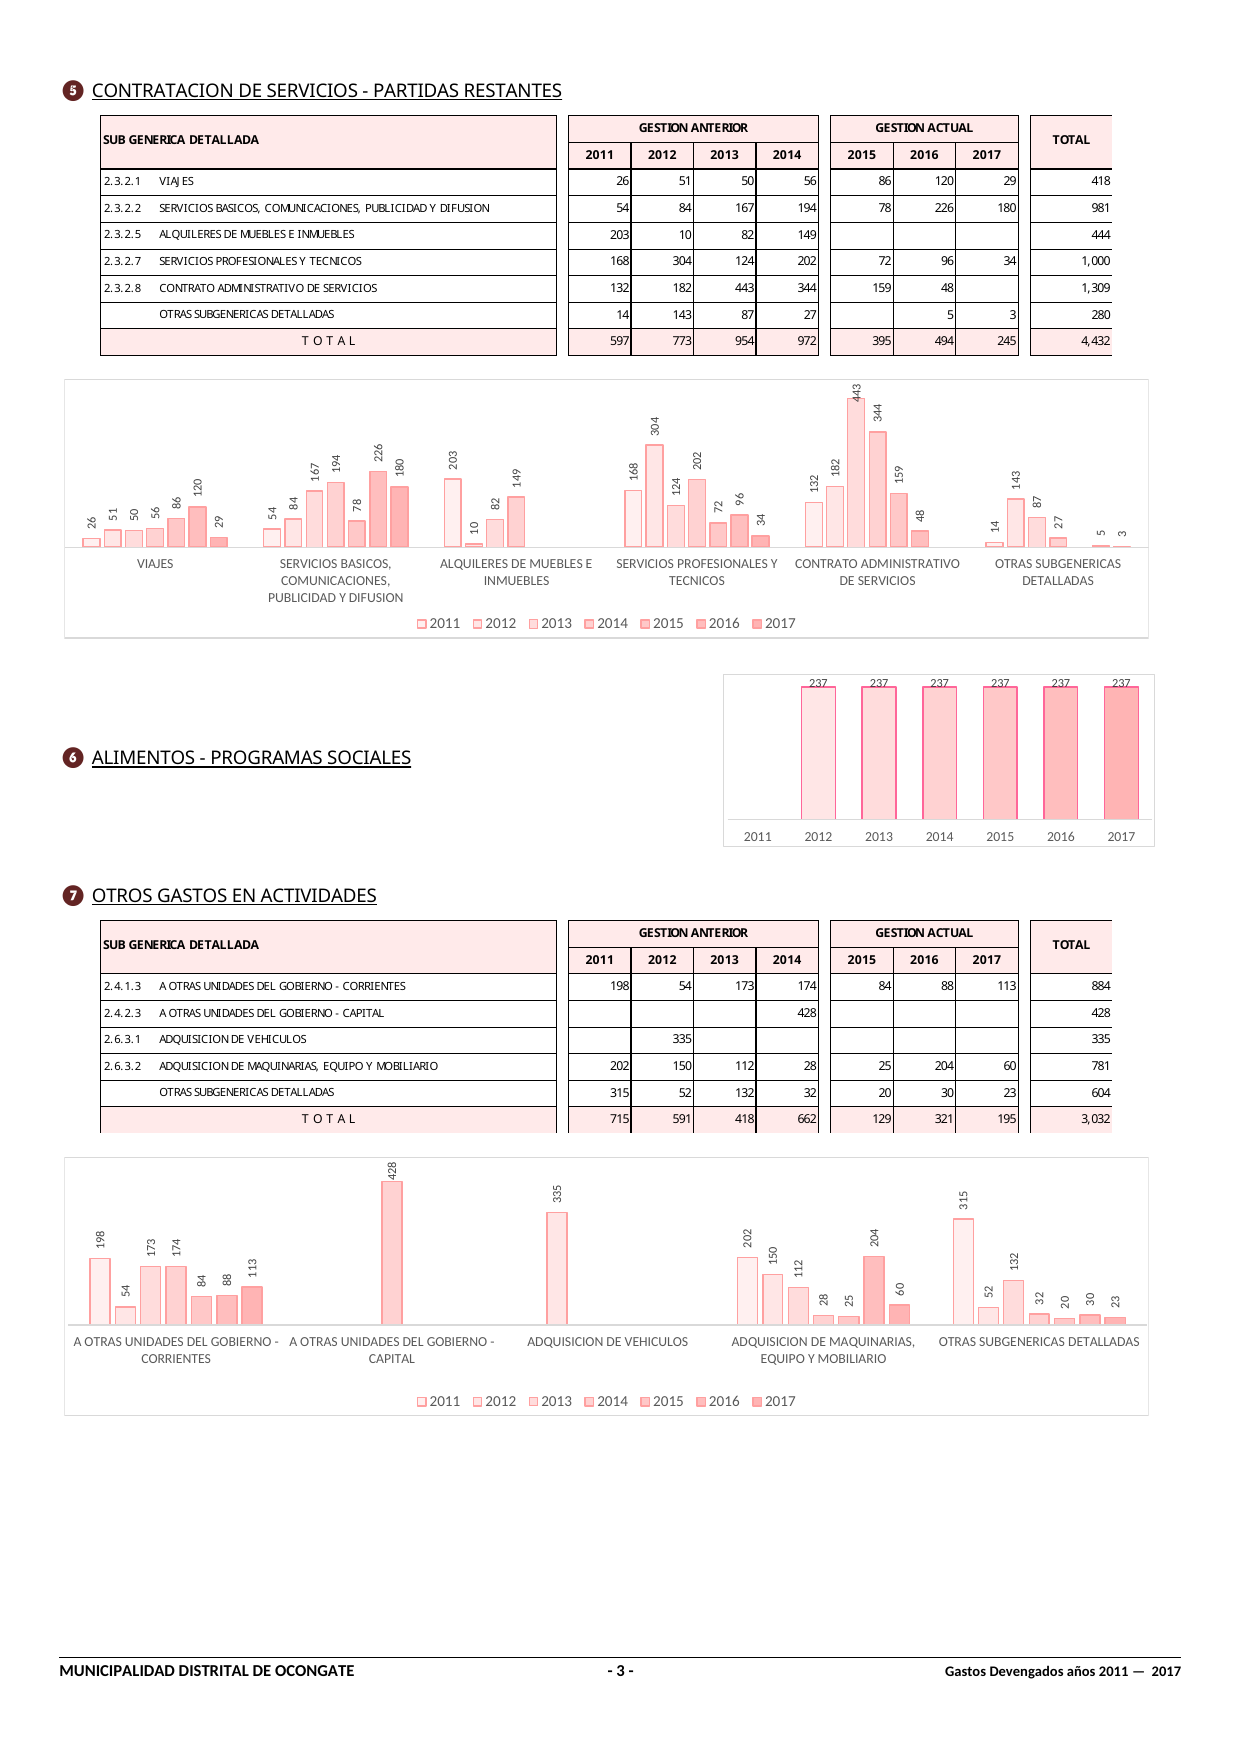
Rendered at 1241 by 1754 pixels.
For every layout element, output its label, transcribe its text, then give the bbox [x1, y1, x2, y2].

table_header ❺ CONTRATACION DE SERVICIOS - PARTIDAS RESTANTES [39, 71, 1174, 644]
table_header ❼ OTROS GASTOS EN ACTIVIDADES [39, 876, 1174, 1422]
table_header ❻ ALIMENTOS - PROGRAMAS SOCIALES [39, 667, 702, 853]
table_header [703, 667, 1174, 853]
